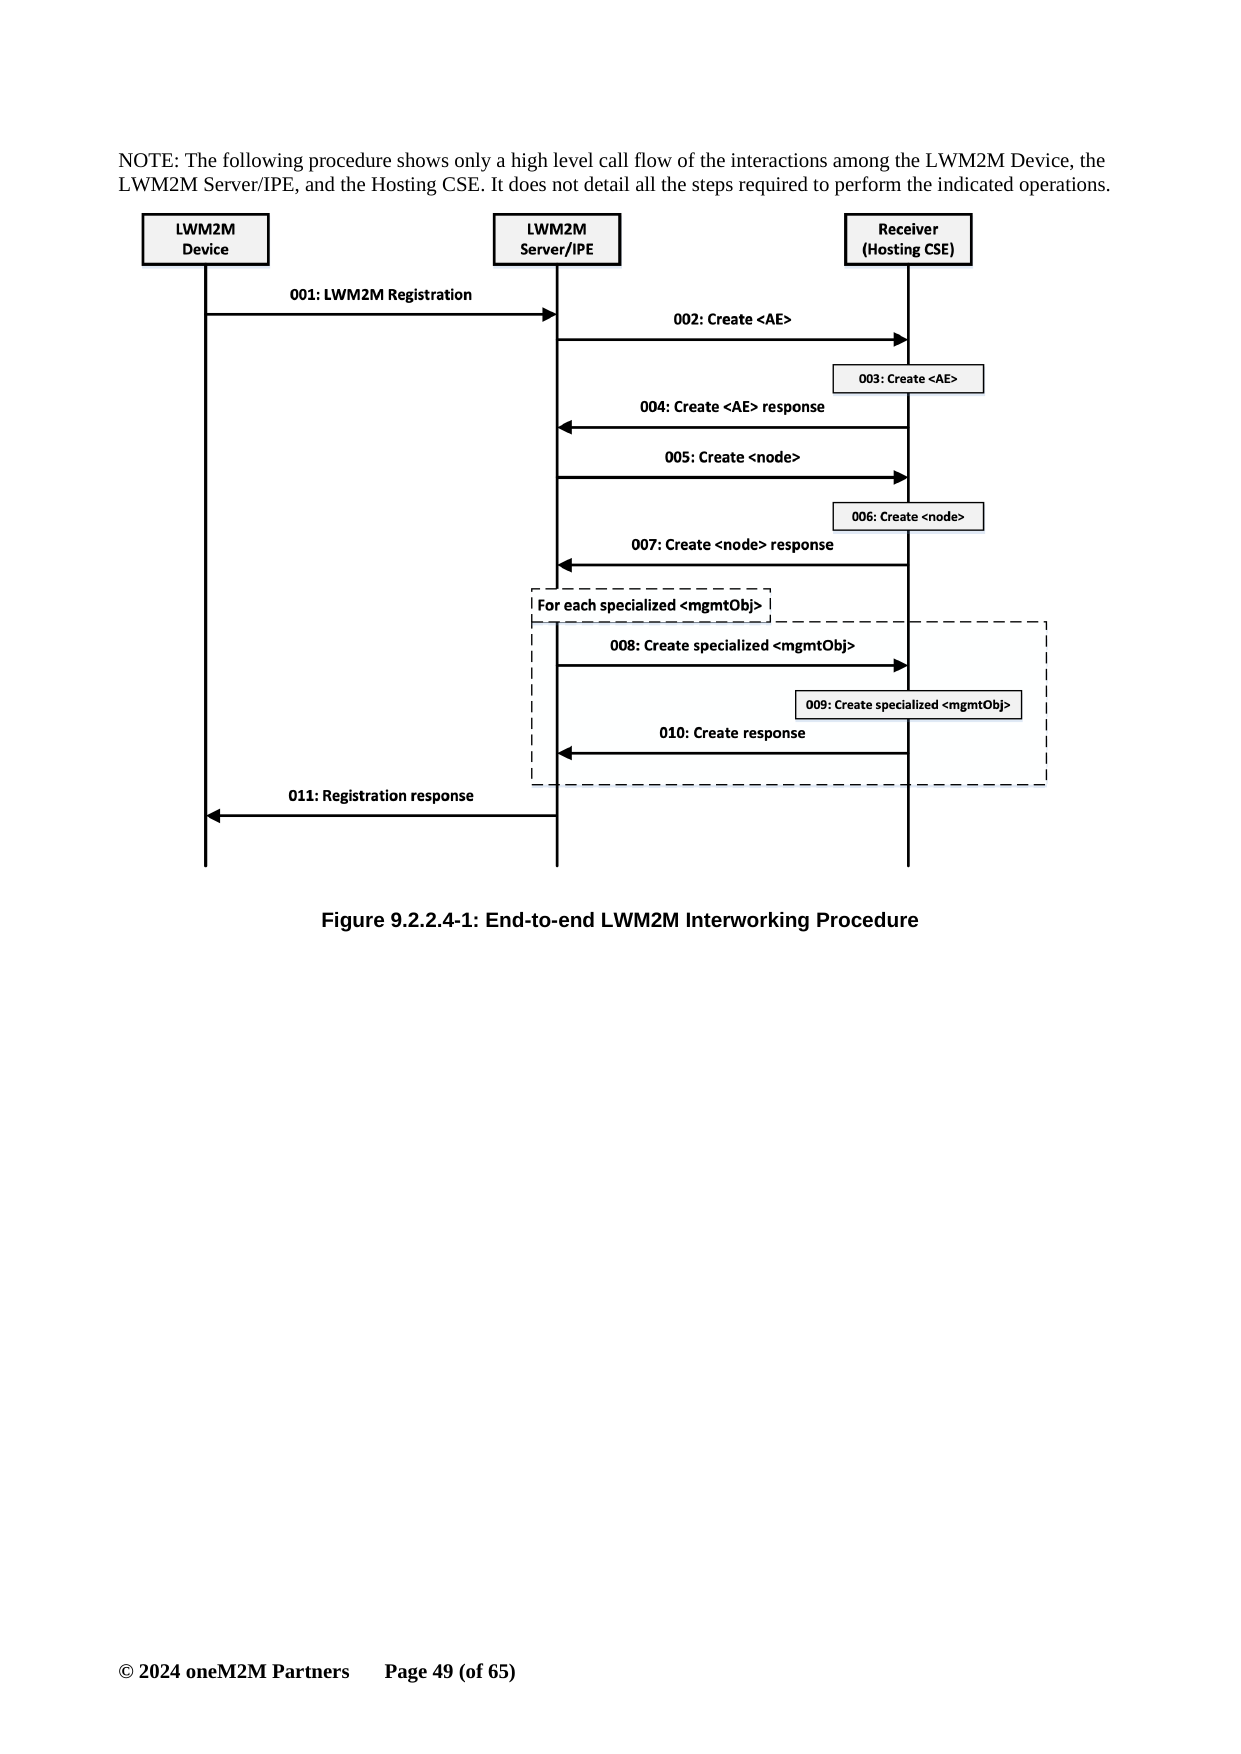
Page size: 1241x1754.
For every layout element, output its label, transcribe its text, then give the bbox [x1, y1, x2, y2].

text Figure 9.2.2.4-1: End-to-end LWM2M Interworking Procedure [118, 907, 1122, 931]
text NOTE: The following procedure shows only a high level call flow of the interactions among the LWM2M Device, the LWM2M Server/IPE, and the Hosting CSE. It does not detail all the steps required to perform the indicated operations. [118, 148, 1122, 196]
picture [137, 210, 1139, 889]
